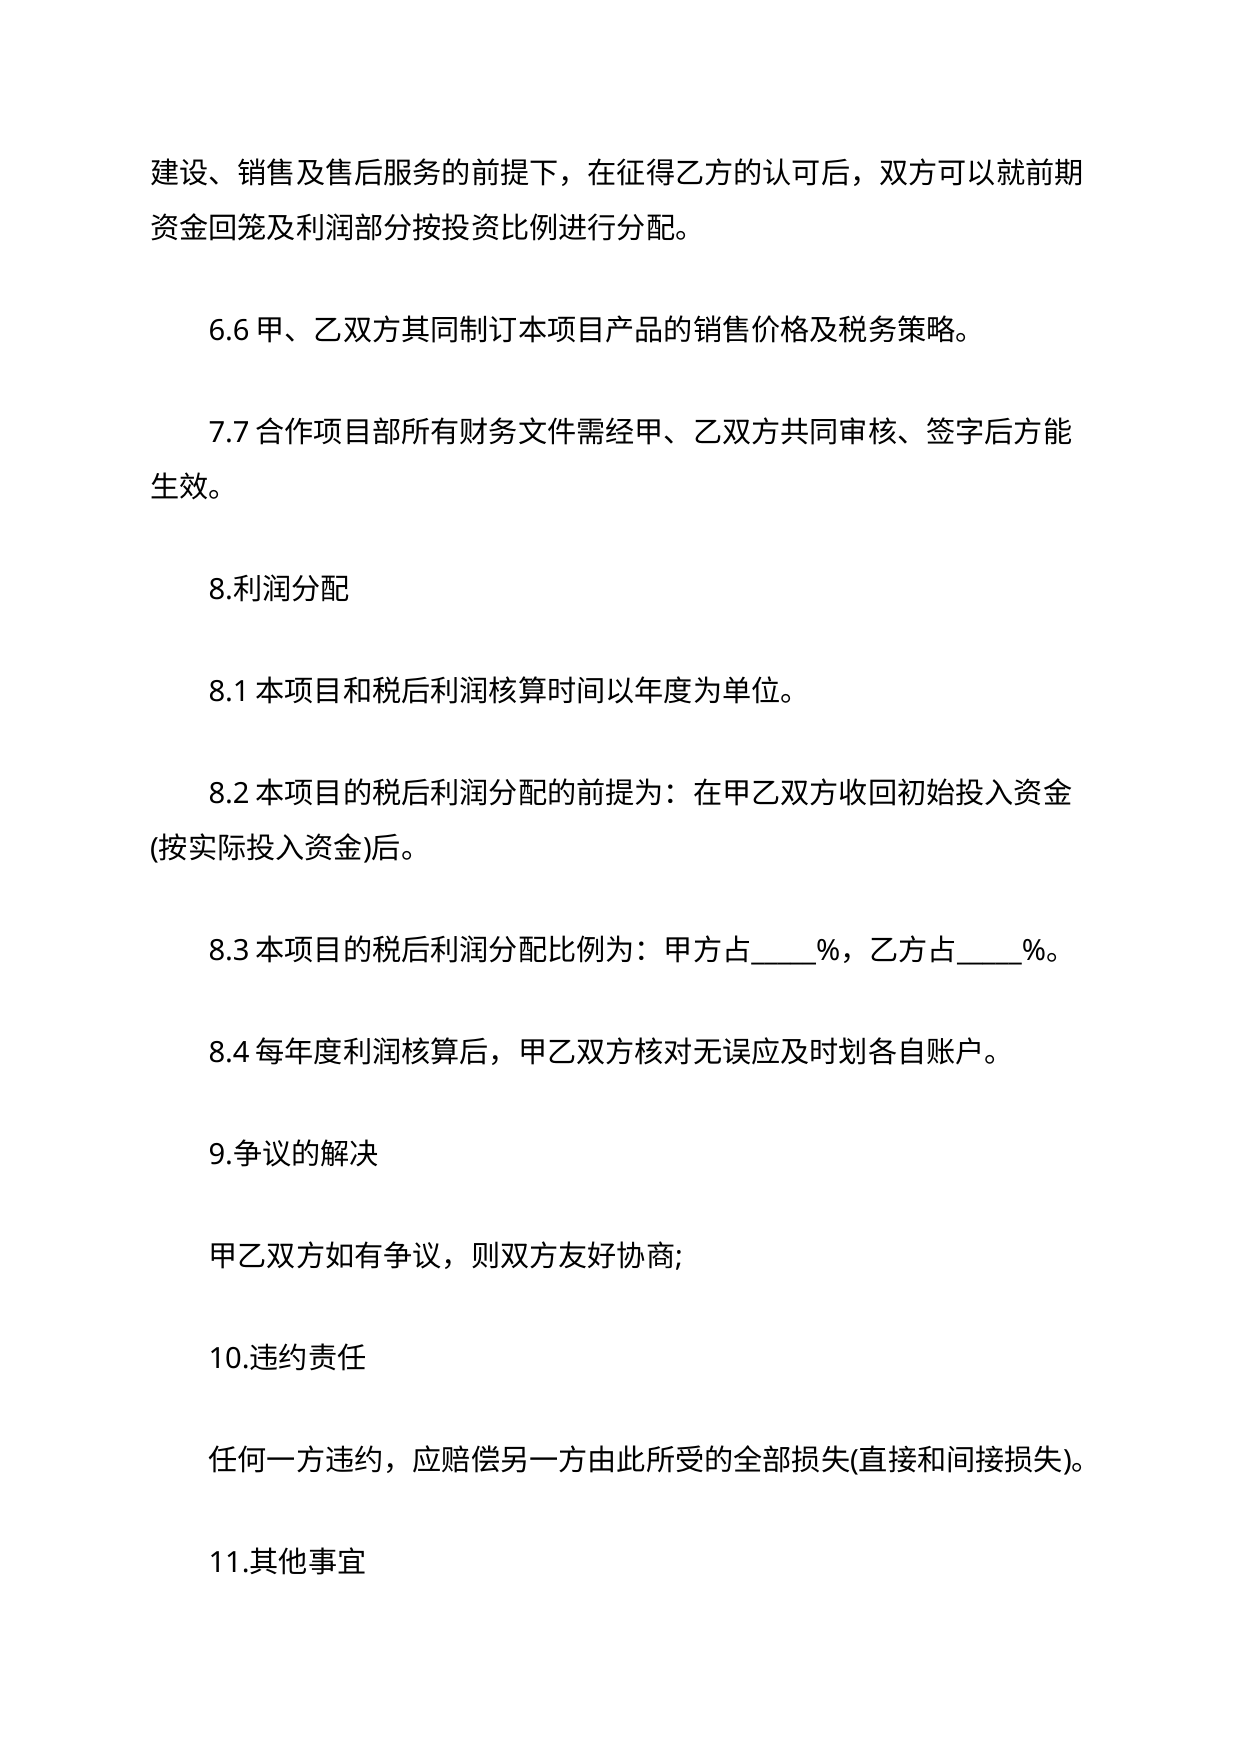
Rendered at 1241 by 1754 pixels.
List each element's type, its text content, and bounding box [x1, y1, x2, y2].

text 8.4每年度利润核算后，甲乙双方核对无误应及时划各自账户。 [150, 1028, 1090, 1071]
text 9.争议的解决 [150, 1130, 1090, 1173]
text 8.1本项目和税后利润核算时间以年度为单位。 [150, 667, 1090, 710]
text 8.利润分配 [150, 565, 1090, 608]
text 任何一方违约，应赔偿另一方由此所受的全部损失(直接和间接损失)。 [150, 1436, 1090, 1479]
text 8.3本项目的税后利润分配比例为：甲方占_____%，乙方占_____%。 [150, 926, 1090, 969]
text 7.7合作项目部所有财务文件需经甲、乙双方共同审核、签字后方能生效。 [150, 409, 1090, 506]
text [150, 150, 1090, 247]
text 8.2本项目的税后利润分配的前提为：在甲乙双方收回初始投入资金(按实际投入资金)后。 [150, 769, 1090, 867]
text 甲乙双方如有争议，则双方友好协商; [150, 1232, 1090, 1275]
text 11.其他事宜 [150, 1538, 1090, 1581]
text 10.违约责任 [150, 1334, 1090, 1377]
text 6.6甲、乙双方其同制订本项目产品的销售价格及税务策略。 [150, 307, 1090, 349]
